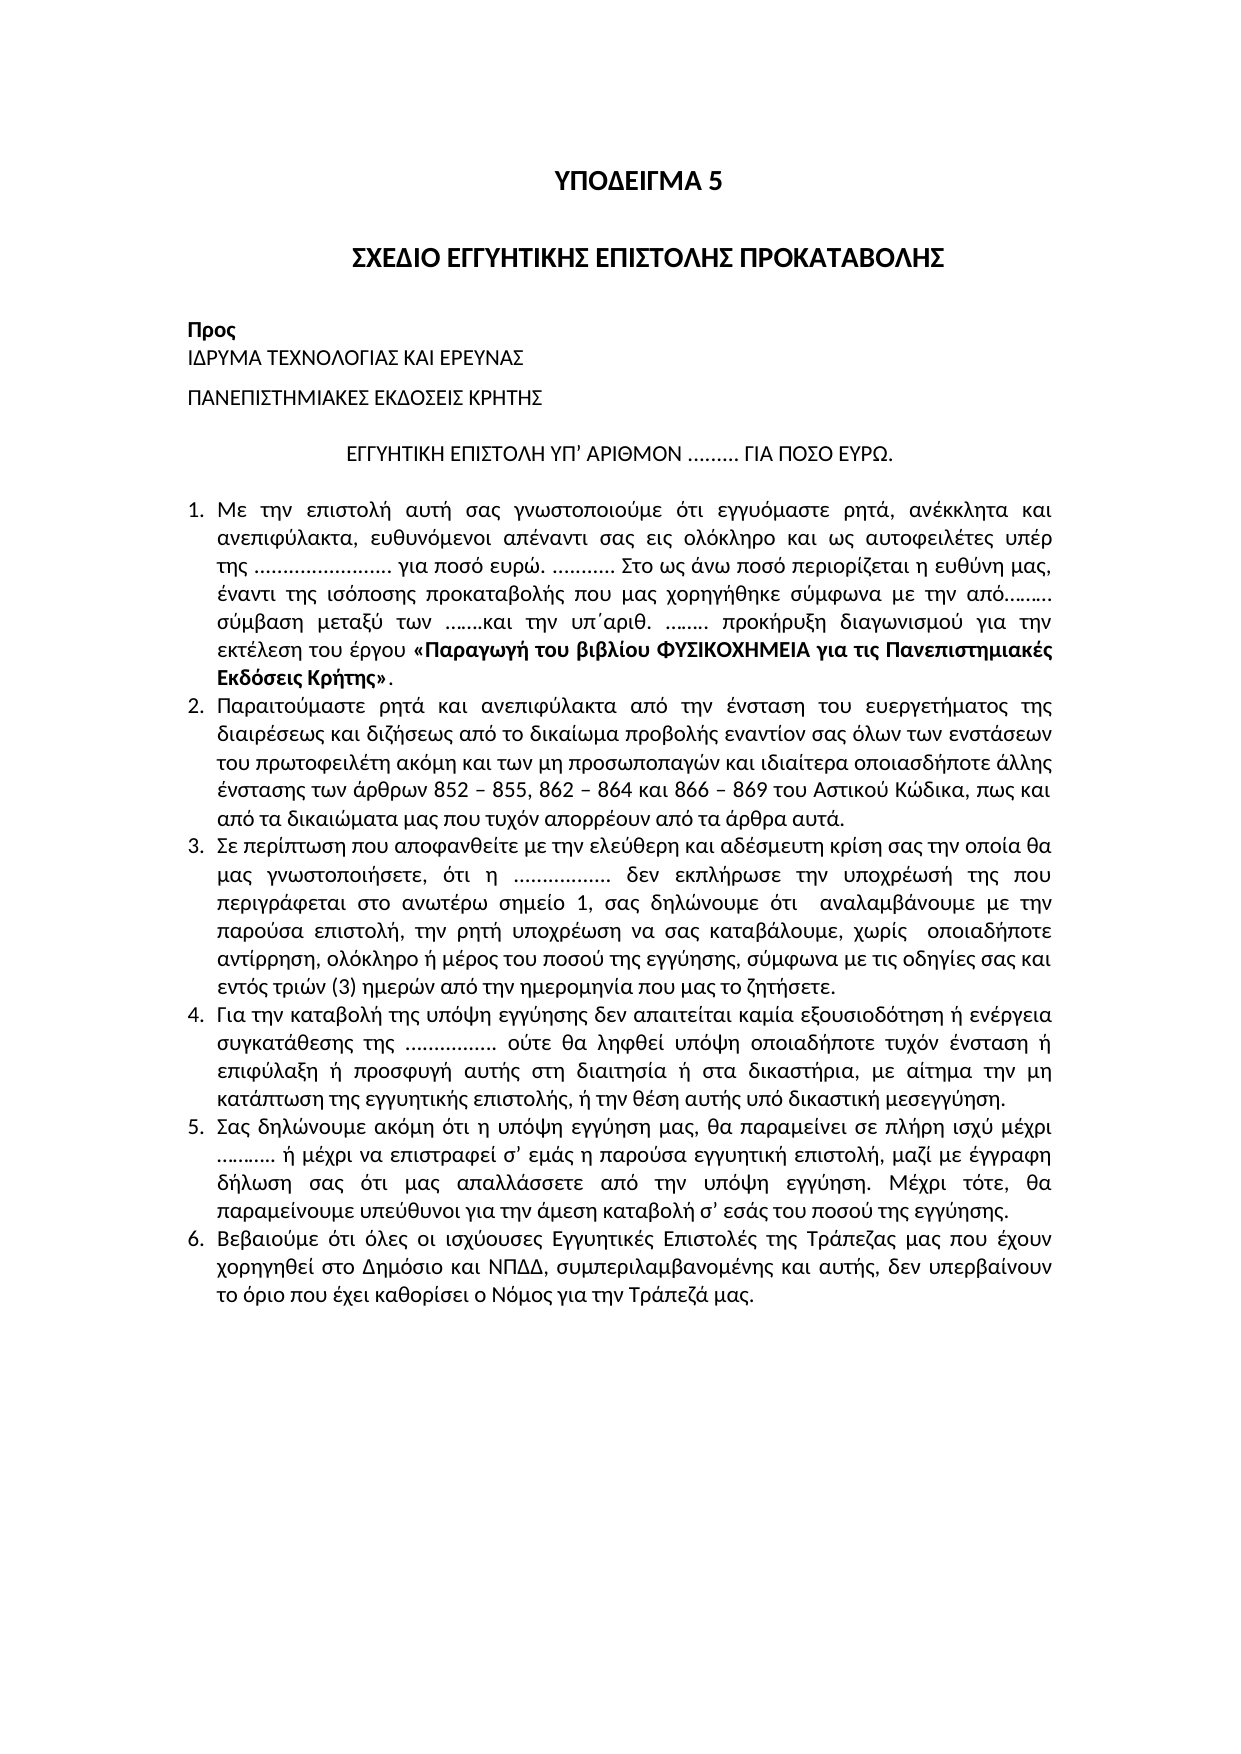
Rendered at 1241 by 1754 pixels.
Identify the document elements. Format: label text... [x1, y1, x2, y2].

list Με την επιστολή αυτή σας γνωστοποιούμε ότι εγγυόμαστε ρητά, ανέκκλητα και ανεπιφύλακτα, ευθυνόμενοι απέναντι σας εις ολόκληρο και ως αυτοφειλέτες υπέρ της ........................ για ποσό ευρώ. ........... Στο ως άνω ποσό περιορίζεται η ευθύνη μας, έναντι της ισόποσης προκαταβολής που μας χορηγήθηκε σύμφωνα με την από……… σύμβαση μεταξύ των …….και την υπ΄αριθ. …….. προκήρυξη διαγωνισμού για την εκτέλεση του έργου «Παραγωγή του βιβλίου ΦΥΣΙΚΟΧΗΜΕΙΑ για τις Πανεπιστημιακές Εκδόσεις Κρήτης». [187, 495, 1053, 692]
list Βεβαιούμε ότι όλες οι ισχύουσες Εγγυητικές Επιστολές της Τράπεζας μας που έχουν χορηγηθεί στο Δημόσιο και ΝΠΔΔ, συμπεριλαμβανομένης και αυτής, δεν υπερβαίνουν το όριο που έχει καθορίσει ο Νόμος για την Τράπεζά μας. [187, 1224, 1053, 1308]
list Σε περίπτωση που αποφανθείτε με την ελεύθερη και αδέσμευτη κρίση σας την οποία θα μας γνωστοποιήσετε, ότι η ................. δεν εκπλήρωσε την υποχρέωσή της που περιγράφεται στο ανωτέρω σημείο 1, σας δηλώνουμε ότι αναλαμβάνουμε με την παρούσα επιστολή, την ρητή υποχρέωση να σας καταβάλουμε, χωρίς οποιαδήποτε αντίρρηση, ολόκληρο ή μέρος του ποσού της εγγύησης, σύμφωνα με τις οδηγίες σας και εντός τριών (3) ημερών από την ημερομηνία που μας το ζητήσετε. [187, 832, 1053, 1000]
list Παραιτούμαστε ρητά και ανεπιφύλακτα από την ένσταση του ευεργετήματος της διαιρέσεως και διζήσεως από το δικαίωμα προβολής εναντίον σας όλων των ενστάσεων του πρωτοφειλέτη ακόμη και των μη προσωποπαγών και ιδιαίτερα οποιασδήποτε άλλης ένστασης των άρθρων 852 – 855, 862 – 864 και 866 – 869 του Αστικού Κώδικα, πως και από τα δικαιώματα μας που τυχόν απορρέουν από τα άρθρα αυτά. [187, 692, 1053, 832]
text ΕΓΓΥΗΤΙΚΗ ΕΠΙΣΤΟΛΗ ΥΠ’ ΑΡΙΘΜΟΝ ......... ΓΙΑ ΠΟΣΟ ΕΥΡΩ. [187, 439, 1053, 467]
list Σας δηλώνουμε ακόμη ότι η υπόψη εγγύηση μας, θα παραμείνει σε πλήρη ισχύ μέχρι ……….. ή μέχρι να επιστραφεί σ’ εμάς η παρούσα εγγυητική επιστολή, μαζί με έγγραφη δήλωση σας ότι μας απαλλάσσετε από την υπόψη εγγύηση. Μέχρι τότε, θα παραμείνουμε υπεύθυνοι για την άμεση καταβολή σ’ εσάς του ποσού της εγγύησης. [187, 1112, 1053, 1224]
text ΙΔΡΥΜΑ ΤΕΧΝΟΛΟΓΙΑΣ ΚΑΙ ΕΡΕΥΝΑΣ [187, 343, 1053, 371]
list Για την καταβολή της υπόψη εγγύησης δεν απαιτείται καμία εξουσιοδότηση ή ενέργεια συγκατάθεσης της ................ ούτε θα ληφθεί υπόψη οποιαδήποτε τυχόν ένσταση ή επιφύλαξη ή προσφυγή αυτής στη διαιτησία ή στα δικαστήρια, με αίτημα την μη κατάπτωση της εγγυητικής επιστολής, ή την θέση αυτής υπό δικαστική μεσεγγύηση. [187, 1000, 1053, 1112]
text ΠΑΝΕΠΙΣΤΗΜΙΑΚΕΣ ΕΚΔΟΣΕΙΣ ΚΡΗΤΗΣ [187, 383, 1053, 411]
text ΥΠΟΔΕΙΓΜΑ 5 [225, 162, 1053, 198]
subtitle ΣΧΕΔΙΟ ΕΓΓΥΗΤΙΚΗΣ ΕΠΙΣΤΟΛΗΣ ΠΡΟΚΑΤΑΒΟΛΗΣ [243, 239, 1053, 274]
text Προς [187, 315, 1053, 343]
